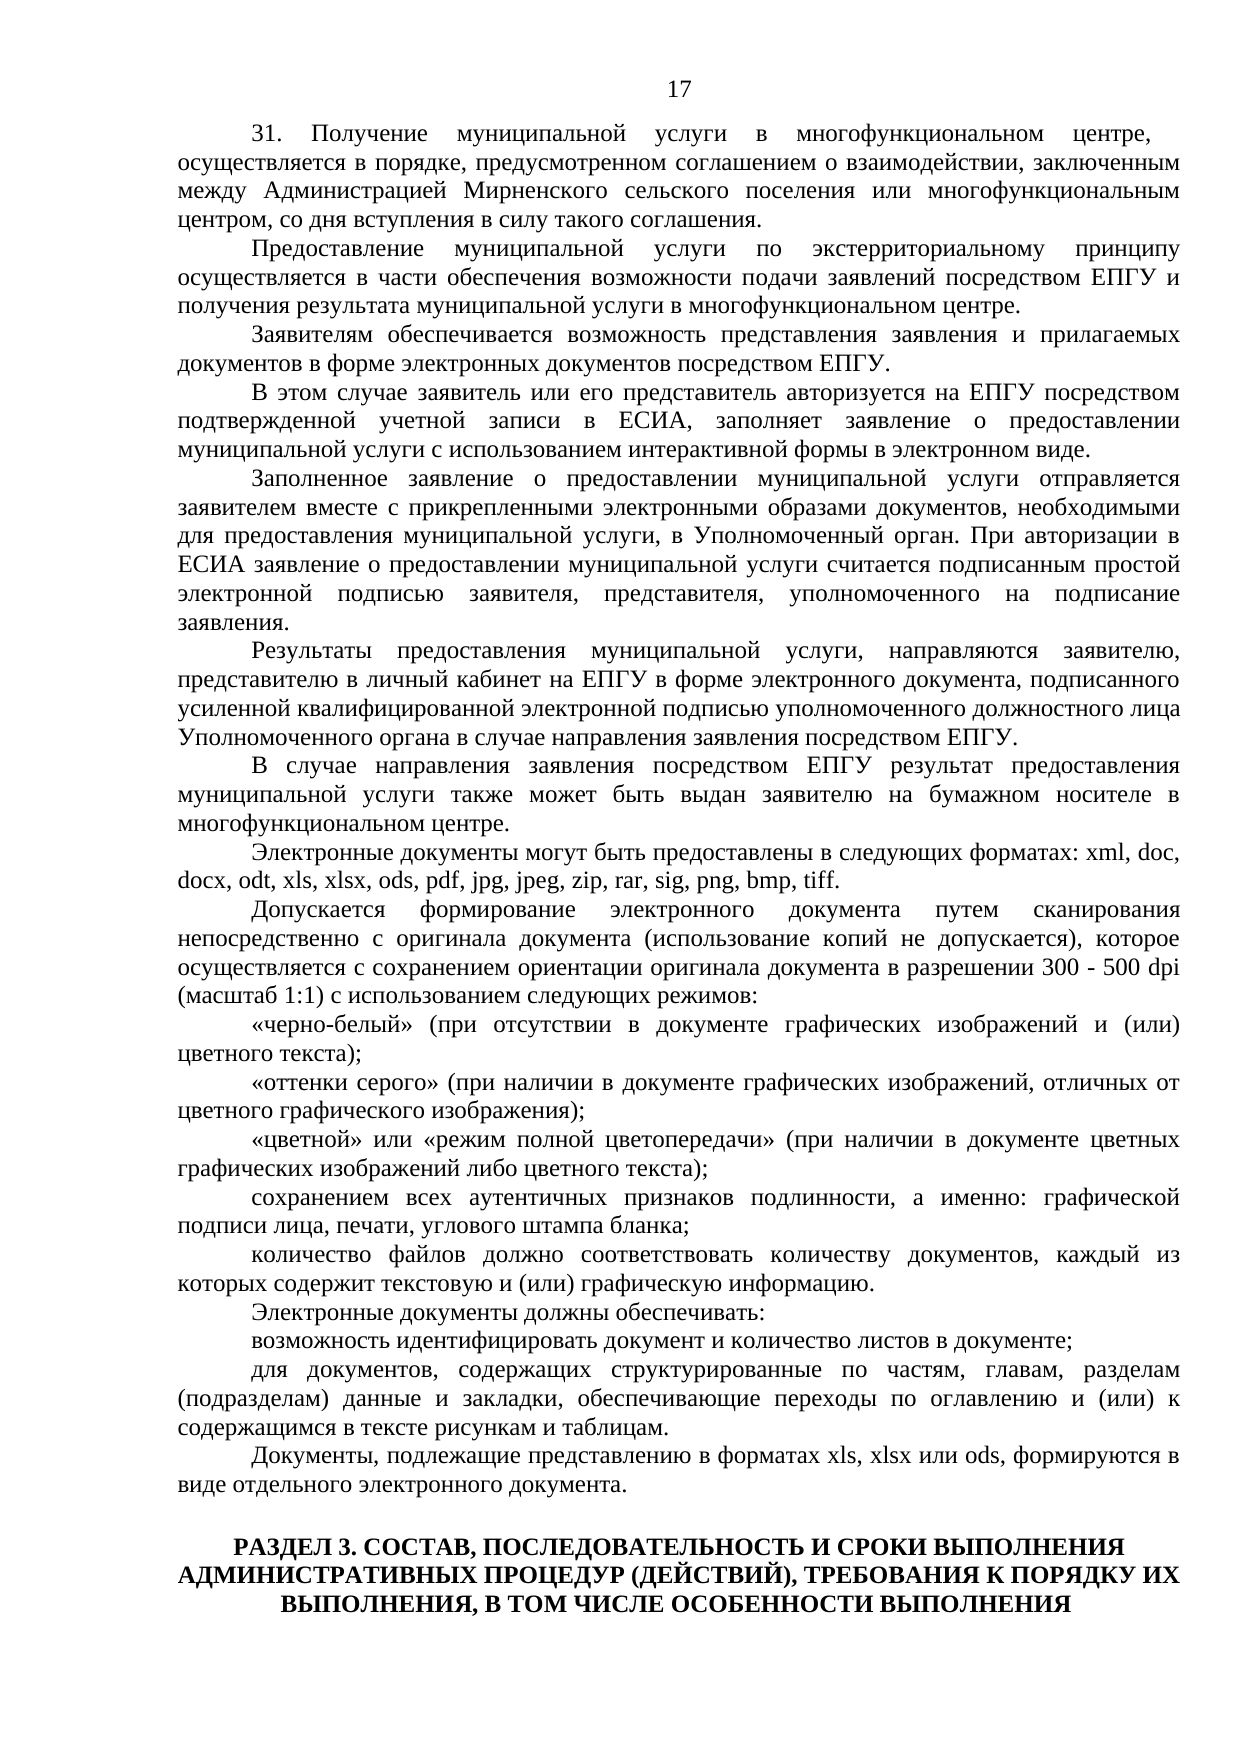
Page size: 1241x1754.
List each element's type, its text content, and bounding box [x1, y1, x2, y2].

text 31. Получение муниципальной услуги в многофункциональном центре, осуществляется в порядке, предусмотренном соглашением о взаимодействии, заключенным между Администрацией Мирненского сельского поселения или многофункциональным центром, со дня вступления в силу такого соглашения. [177, 118, 1181, 233]
text Заявителям обеспечивается возможность представления заявления и прилагаемых документов в форме электронных документов посредством ЕПГУ. [177, 319, 1181, 377]
text «оттенки серого» (при наличии в документе графических изображений, отличных от цветного графического изображения); [177, 1067, 1181, 1124]
text Электронные документы должны обеспечивать: [177, 1297, 1181, 1326]
text Документы, подлежащие представлению в форматах xls, xlsx или ods, формируются в виде отдельного электронного документа. [177, 1441, 1181, 1498]
text сохранением всех аутентичных признаков подлинности, а именно: графической подписи лица, печати, углового штампа бланка; [177, 1182, 1181, 1239]
text В случае направления заявления посредством ЕПГУ результат предоставления муниципальной услуги также может быть выдан заявителю на бумажном носителе в многофункциональном центре. [177, 751, 1181, 837]
text В этом случае заявитель или его представитель авторизуется на ЕПГУ посредством подтвержденной учетной записи в ЕСИА, заполняет заявление о предоставлении муниципальной услуги с использованием интерактивной формы в электронном виде. [177, 377, 1181, 463]
text Предоставление муниципальной услуги по экстерриториальному принципу осуществляется в части обеспечения возможности подачи заявлений посредством ЕПГУ и получения результата муниципальной услуги в многофункциональном центре. [177, 233, 1181, 319]
text «черно-белый» (при отсутствии в документе графических изображений и (или) цветного текста); [177, 1009, 1181, 1067]
text Заполненное заявление о предоставлении муниципальной услуги отправляется заявителем вместе с прикрепленными электронными образами документов, необходимыми для предоставления муниципальной услуги, в Уполномоченный орган. При авторизации в ЕСИА заявление о предоставлении муниципальной услуги считается подписанным простой электронной подписью заявителя, представителя, уполномоченного на подписание заявления. [177, 463, 1181, 636]
text Результаты предоставления муниципальной услуги, направляются заявителю, представителю в личный кабинет на ЕПГУ в форме электронного документа, подписанного усиленной квалифицированной электронной подписью уполномоченного должностного лица Уполномоченного органа в случае направления заявления посредством ЕПГУ. [177, 636, 1181, 751]
text «цветной» или «режим полной цветопередачи» (при наличии в документе цветных графических изображений либо цветного текста); [177, 1124, 1181, 1182]
text количество файлов должно соответствовать количеству документов, каждый из которых содержит текстовую и (или) графическую информацию. [177, 1239, 1181, 1297]
text Электронные документы могут быть предоставлены в следующих форматах: xml, doc, docx, odt, xls, xlsx, ods, pdf, jpg, jpeg, zip, rar, sig, png, bmp, tiff. [177, 837, 1181, 894]
text для документов, содержащих структурированные по частям, главам, разделам (подразделам) данные и закладки, обеспечивающие переходы по оглавлению и (или) к содержащимся в тексте рисункам и таблицам. [177, 1354, 1181, 1441]
text возможность идентифицировать документ и количество листов в документе; [177, 1326, 1181, 1354]
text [177, 1532, 1181, 1618]
text Допускается формирование электронного документа путем сканирования непосредственно с оригинала документа (использование копий не допускается), которое осуществляется с сохранением ориентации оригинала документа в разрешении 300 - 500 dpi (масштаб 1:1) с использованием следующих режимов: [177, 894, 1181, 1009]
